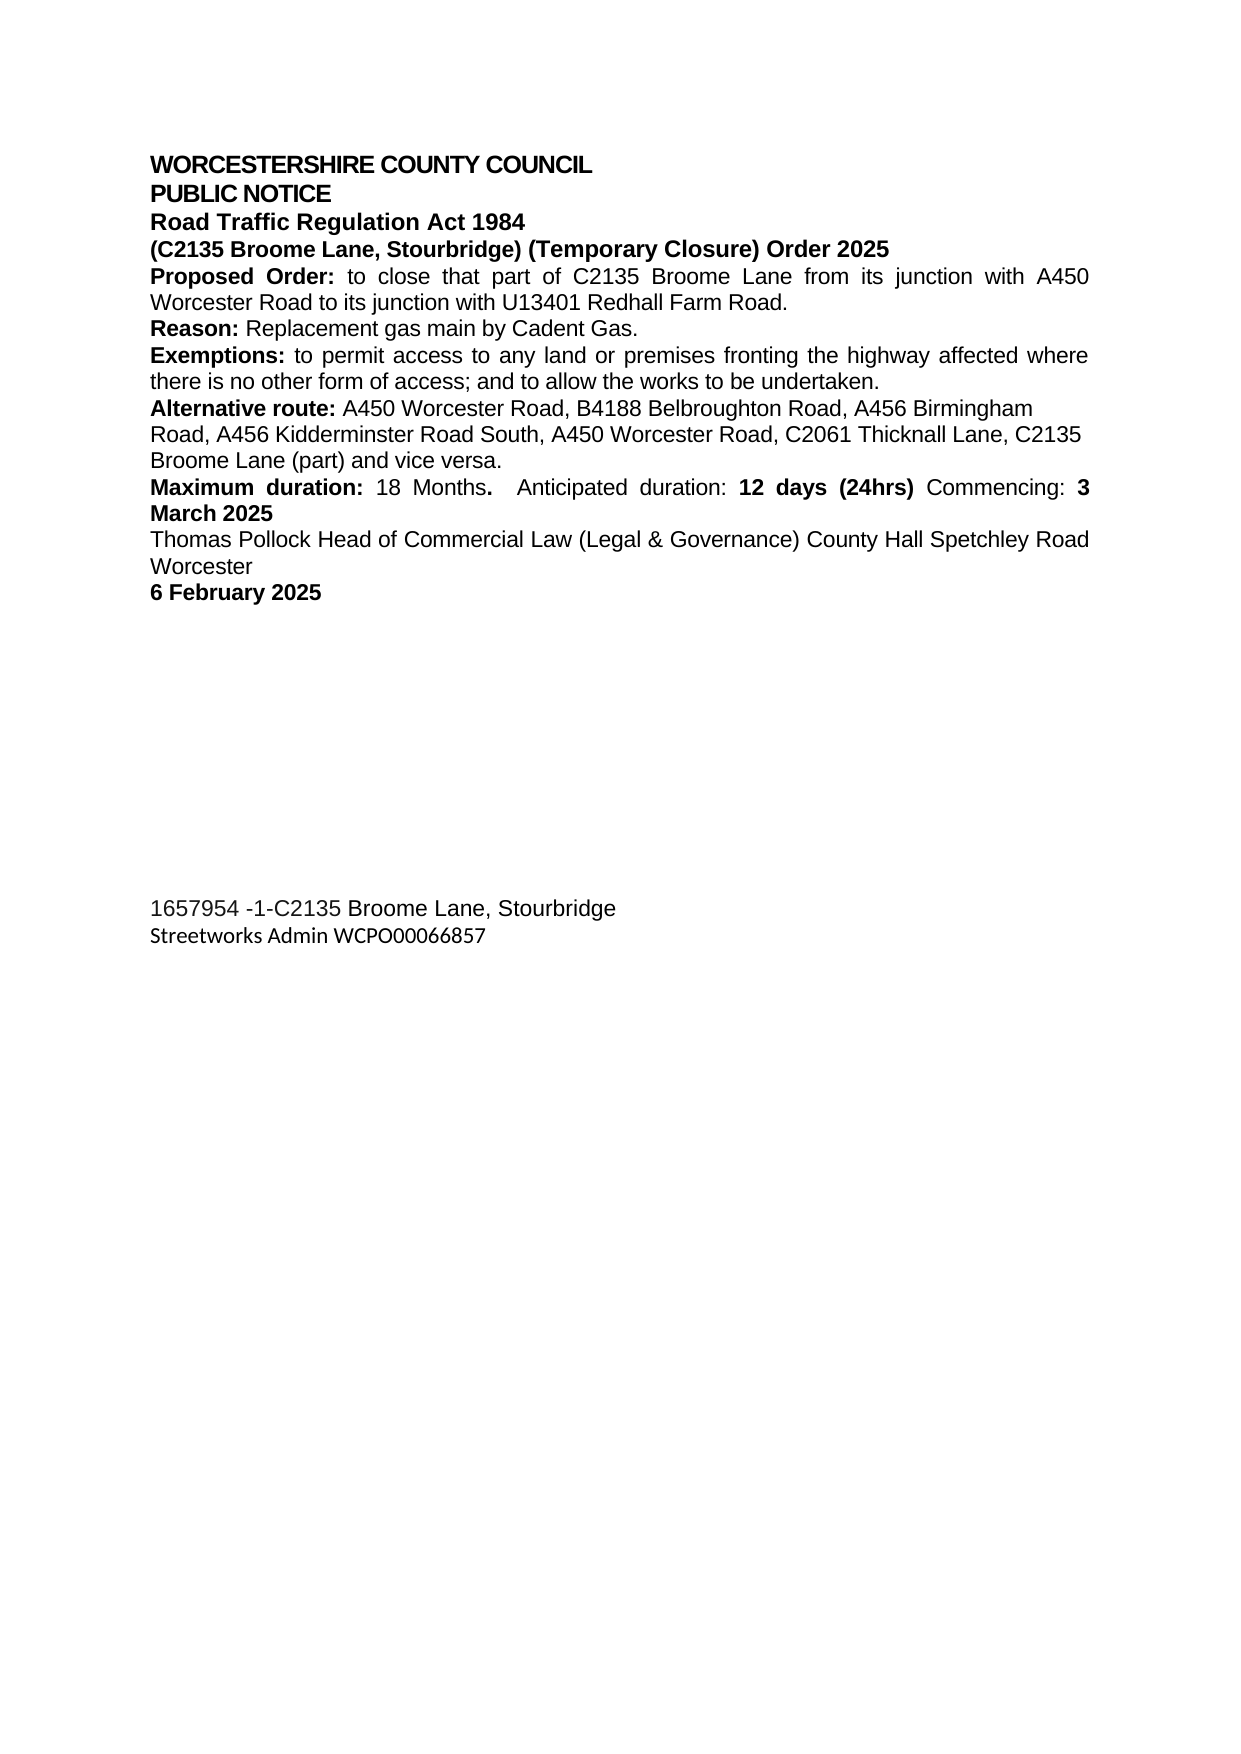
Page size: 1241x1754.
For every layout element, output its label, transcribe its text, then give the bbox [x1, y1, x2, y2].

text PUBLIC NOTICE [150, 179, 1090, 207]
text Streetworks Admin WCPO00066857 [150, 922, 1090, 949]
text Proposed Order: to close that part of C2135 Broome Lane from its junction with A450 Worcester Road to its junction with U13401 Redhall Farm Road. [150, 263, 1090, 315]
text 1657954 -1-C2135 Broome Lane, Stourbridge [150, 895, 1090, 922]
text WORCESTERSHIRE COUNTY COUNCIL [150, 150, 1090, 179]
text 6 February 2025 [150, 579, 1090, 605]
text (C2135 Broome Lane, Stourbridge) (Temporary Closure) Order 2025 [150, 235, 1090, 263]
text Maximum duration: 18 Months. Anticipated duration: 12 days (24hrs) Commencing: 3 March 2025 [150, 473, 1090, 526]
text Exemptions: to permit access to any land or premises fronting the highway affected where there is no other form of access; and to allow the works to be undertaken. [150, 342, 1090, 394]
text Road Traffic Regulation Act 1984 [150, 207, 1090, 235]
text Thomas Pollock Head of Commercial Law (Legal & Governance) County Hall Spetchley Road Worcester [150, 526, 1090, 579]
text Reason: Replacement gas main by Cadent Gas. [150, 315, 1090, 342]
text Alternative route: A450 Worcester Road, B4188 Belbroughton Road, A456 Birmingham Road, A456 Kidderminster Road South, A450 Worcester Road, C2061 Thicknall Lane, C2135 Broome Lane (part) and vice versa. [150, 394, 1090, 473]
